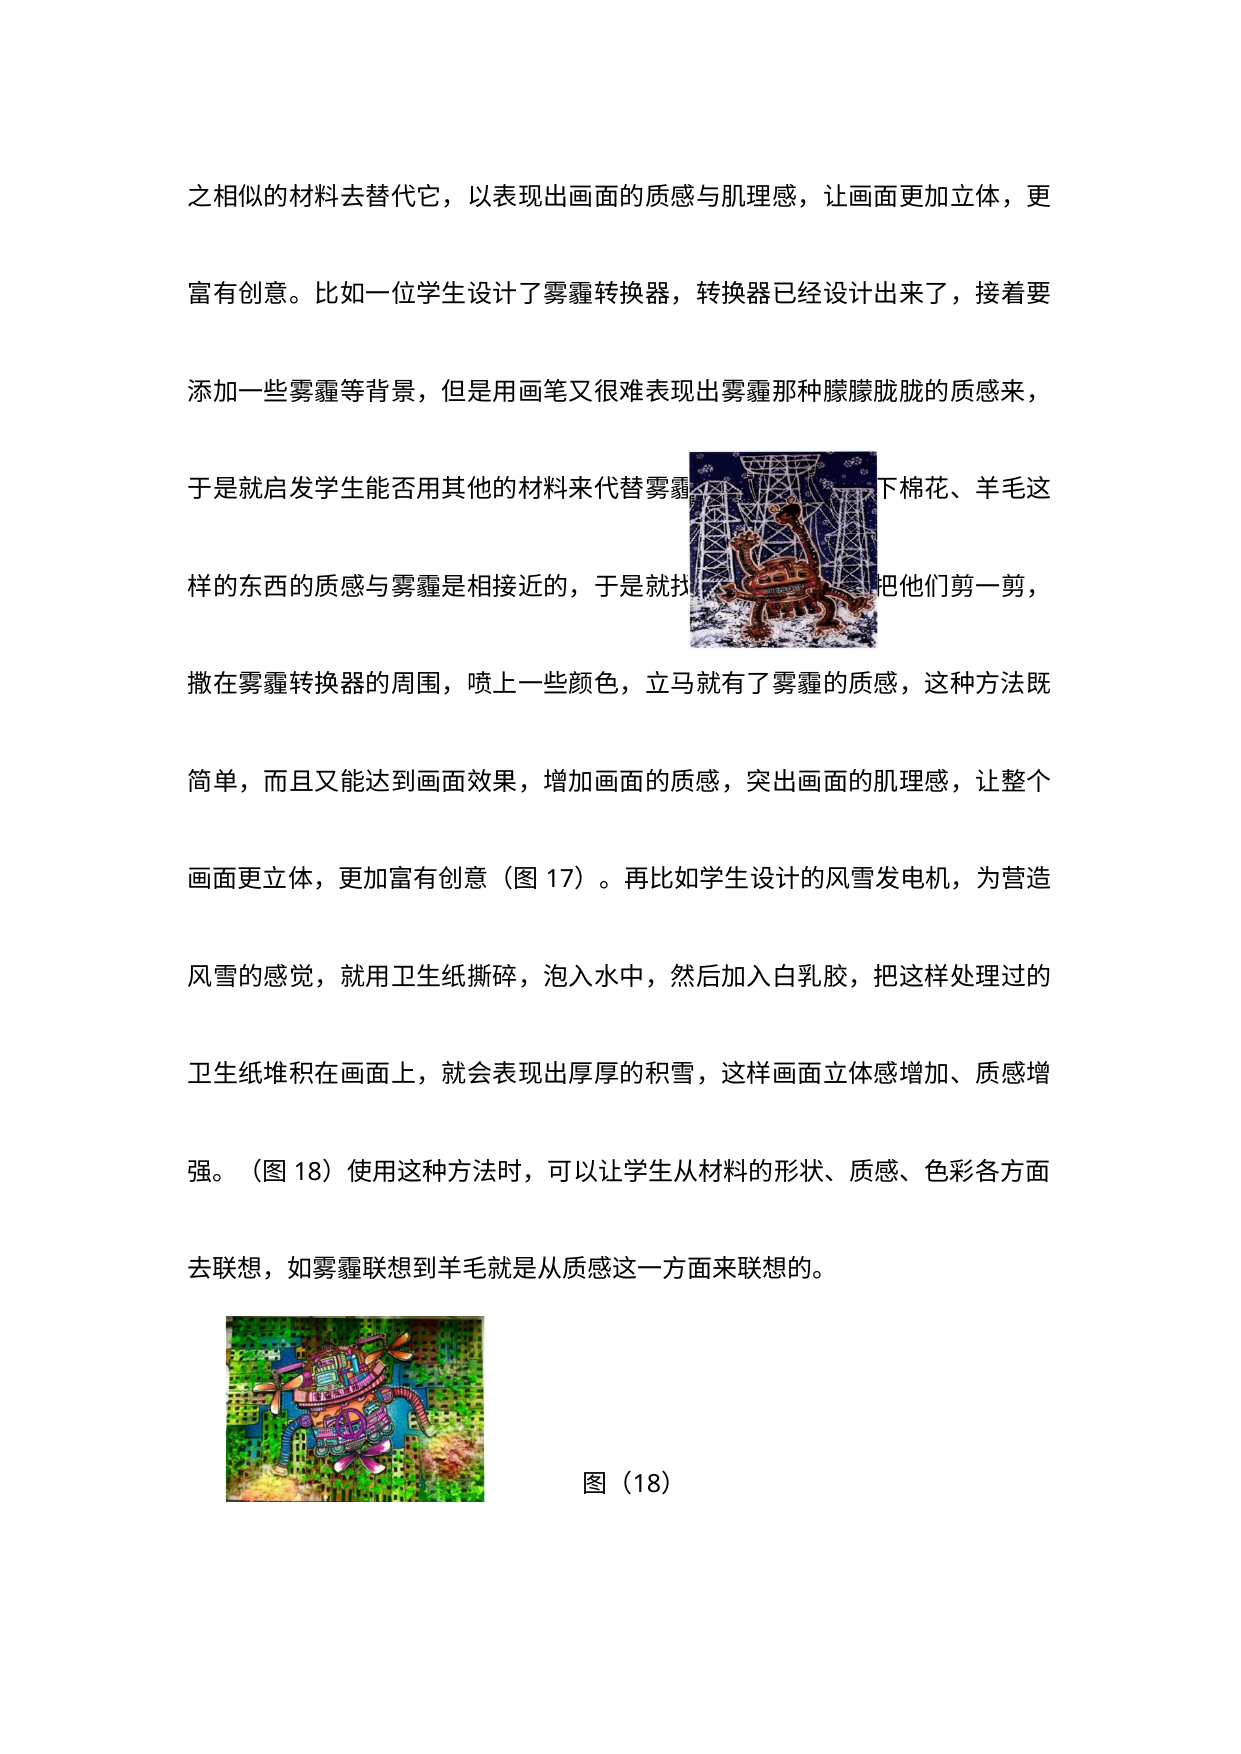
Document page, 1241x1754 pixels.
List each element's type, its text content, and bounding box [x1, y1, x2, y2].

picture [687, 450, 878, 651]
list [187, 162, 1053, 1299]
picture [225, 1316, 485, 1502]
list 图（17） 图（18） [187, 1449, 1053, 1514]
